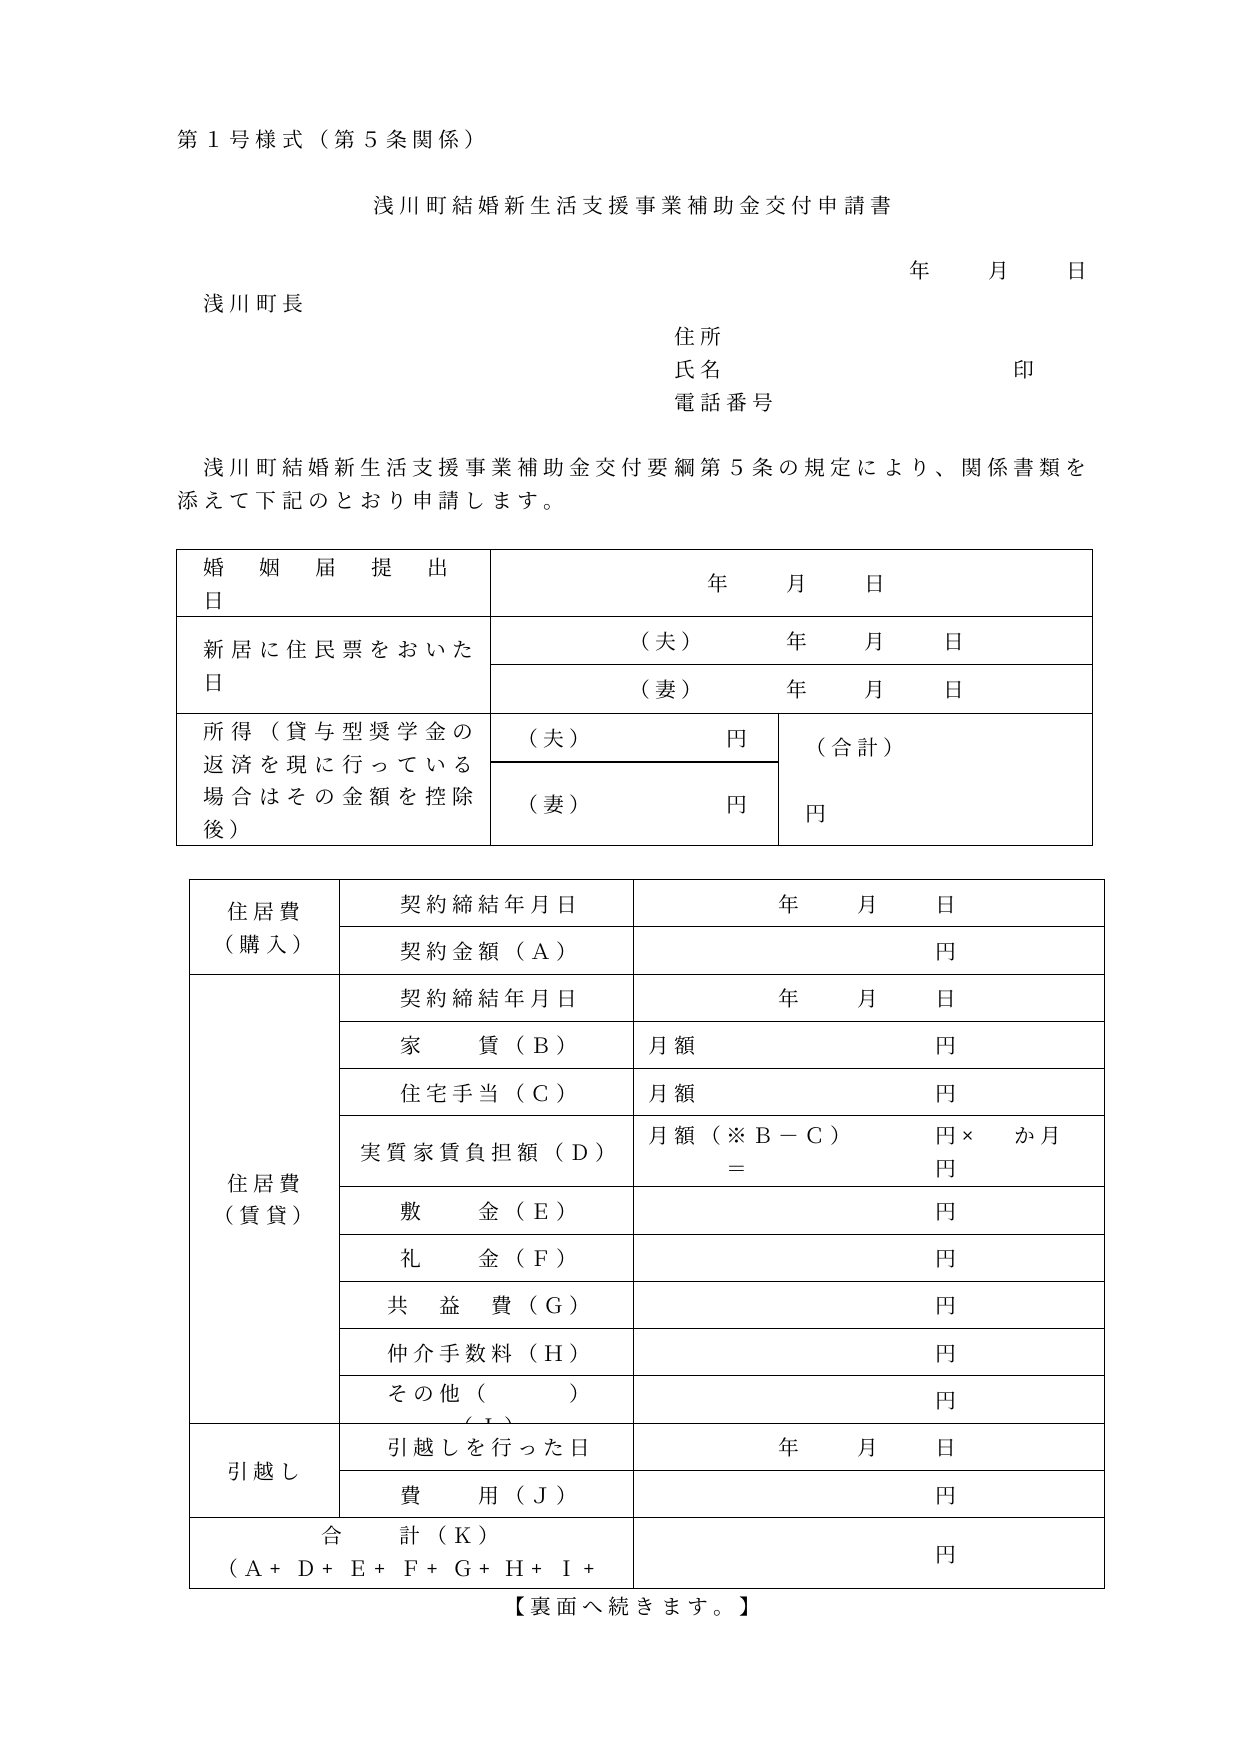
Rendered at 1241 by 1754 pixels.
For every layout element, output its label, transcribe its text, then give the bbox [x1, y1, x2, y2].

text 第１号様式（第５条関係） [177, 122, 1092, 155]
table_cell 新居に住民票をおいた日 [177, 617, 490, 713]
table_cell 所得（貸与型奨学金の返済を現に行っている場合はその金額を控除後） [177, 714, 490, 845]
table_header 年 月 日 [634, 880, 1104, 926]
table_cell （合計） 円 [779, 714, 1092, 845]
table_cell 引越しを行った日 [340, 1424, 633, 1470]
table_cell 月額（※Ｂ－Ｃ） 円× か月 ＝ 円 [634, 1116, 1104, 1186]
table_cell 敷 金（Ｅ） [340, 1187, 633, 1233]
table_cell 住居費 （賃貸） [190, 975, 339, 1423]
table_cell （妻） 年 月 日 [491, 665, 1092, 713]
text 浅川町長 [177, 286, 1092, 319]
table_cell 契約締結年月日 [340, 975, 633, 1021]
table_header 婚姻届提出日 [177, 550, 490, 616]
table_cell 月額 円 [634, 1022, 1104, 1068]
table_cell 引越し [190, 1424, 339, 1517]
table_cell （夫） 円 [491, 714, 778, 761]
table_cell 住宅手当（Ｃ） [340, 1069, 633, 1115]
table_cell 実質家賃負担額（Ｄ） [340, 1116, 633, 1186]
text 住所 [648, 319, 1092, 352]
table_header 年 月 日 [491, 550, 1092, 616]
table_cell 契約金額（Ａ） [340, 927, 633, 973]
table_cell 費 用（Ｊ） [340, 1471, 633, 1517]
table_cell 円 [634, 1187, 1104, 1233]
table_cell 共 益 費（Ｇ） [340, 1282, 633, 1328]
table_cell 年 月 日 [634, 975, 1104, 1021]
table_cell 円 [634, 1471, 1104, 1517]
table_cell （夫） 年 月 日 [491, 617, 1092, 664]
text 浅川町結婚新生活支援事業補助金交付申請書 [177, 188, 1092, 221]
text 年 月 日 [177, 253, 1092, 286]
table_cell 円 [634, 927, 1104, 973]
table_cell 円 [634, 1235, 1104, 1281]
text 【裏面へ続きます。】 [177, 1589, 1092, 1622]
table_cell （妻） 円 [491, 763, 778, 845]
table_cell その他（ ）（Ｉ） [340, 1376, 633, 1423]
table_cell 円 [634, 1518, 1104, 1588]
table_cell 円 [634, 1376, 1104, 1423]
text 氏名 印 [648, 352, 1092, 385]
table_cell 仲介手数料（Ｈ） [340, 1329, 633, 1375]
table_cell 月額 円 [634, 1069, 1104, 1115]
text 電話番号 [648, 385, 1092, 418]
text 浅川町結婚新生活支援事業補助金交付要綱第５条の規定により、関係書類を添えて下記のとおり申請します。 [177, 450, 1092, 516]
table_cell 年 月 日 [634, 1424, 1104, 1470]
table_cell 円 [634, 1329, 1104, 1375]
table_cell 円 [634, 1282, 1104, 1328]
table_header 住居費 （購入） [190, 880, 339, 973]
table_cell 合 計（Ｋ） （Ａ+Ｄ+Ｅ+Ｆ+Ｇ+Ｈ+Ｉ+Ｊ） [190, 1518, 633, 1588]
table_header 契約締結年月日 [340, 880, 633, 926]
table_cell 礼 金（Ｆ） [340, 1235, 633, 1281]
table_cell 家 賃（Ｂ） [340, 1022, 633, 1068]
